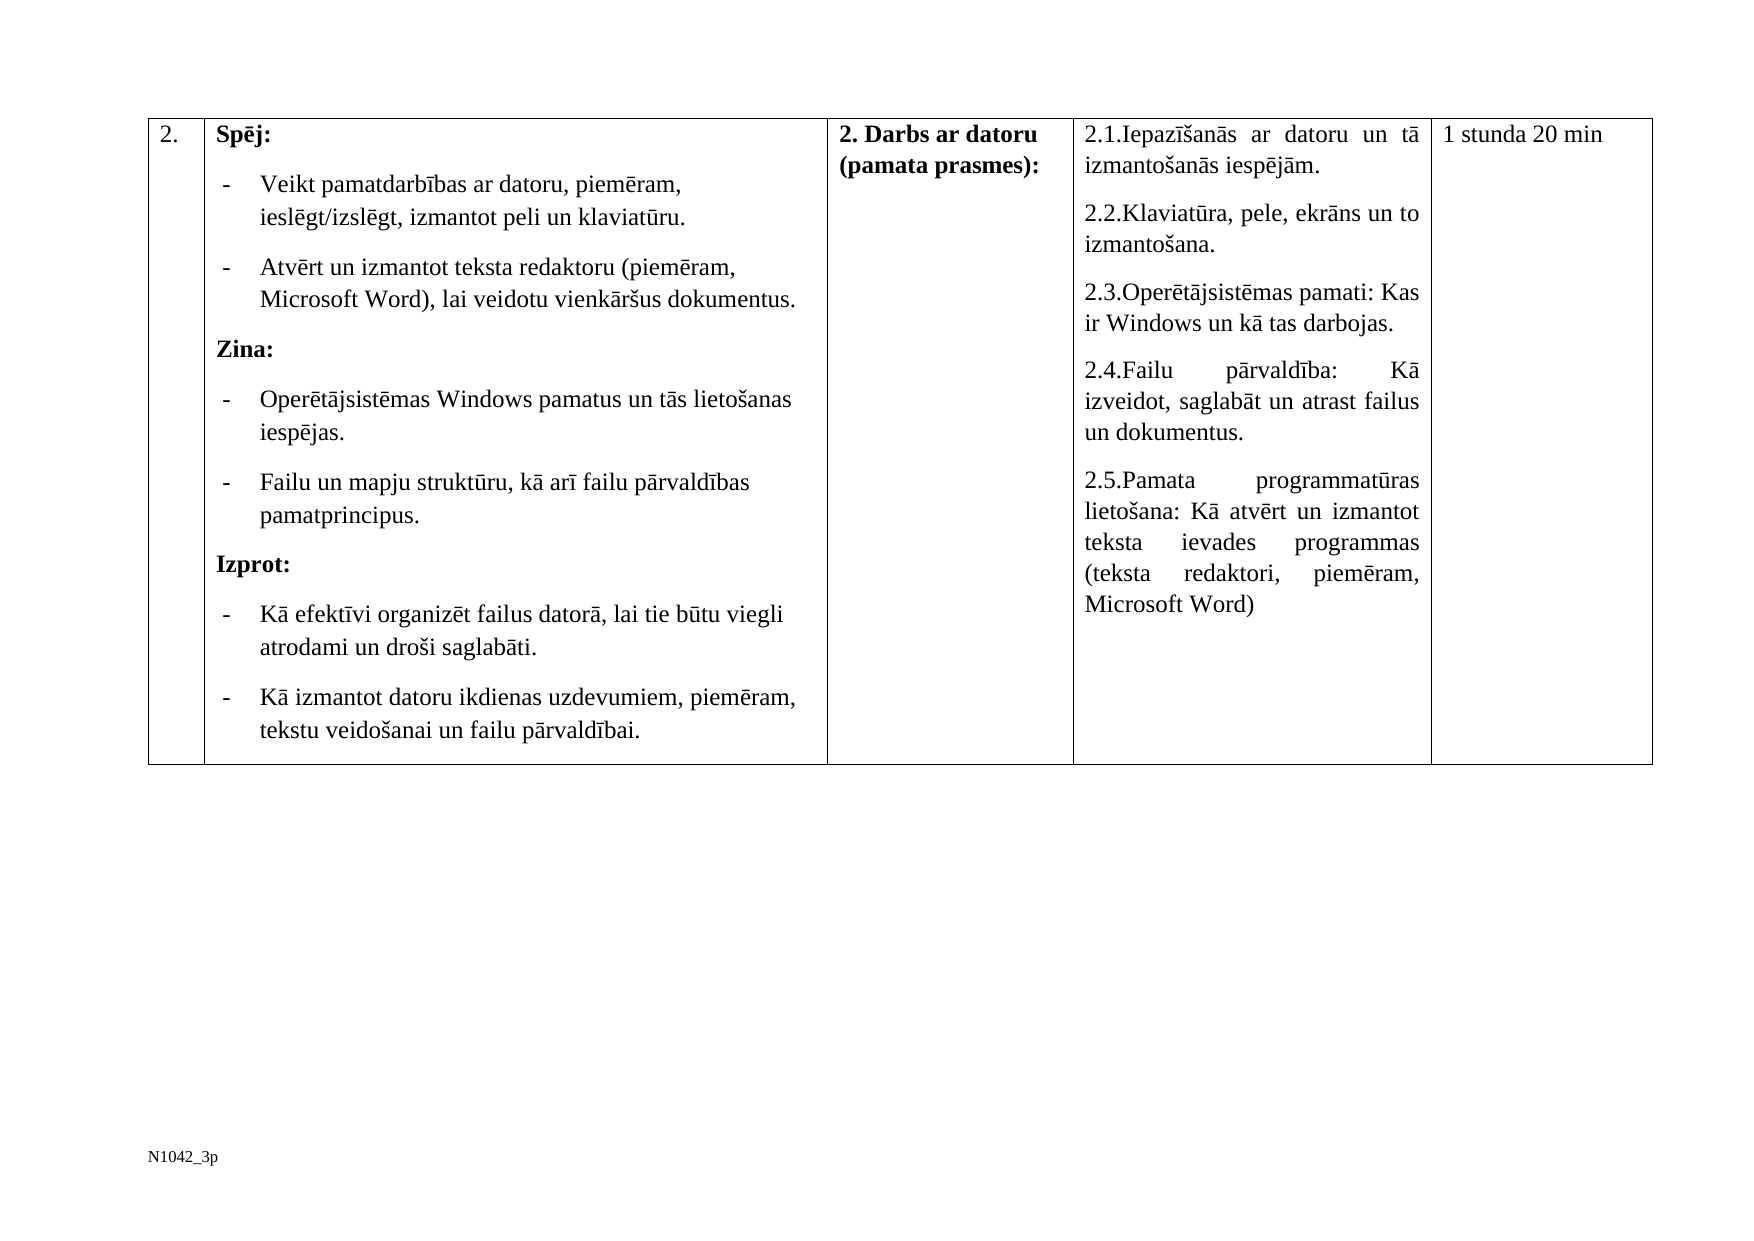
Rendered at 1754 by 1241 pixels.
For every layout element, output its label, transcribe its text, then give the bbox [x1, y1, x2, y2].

table_cell 2. [149, 119, 204, 764]
table_cell 2.1.Iepazīšanās ar datoru un tā izmantošanās iespējām. 2.2.Klaviatūra, pele, ekrāns un to izmantošana. 2.3.Operētājsistēmas pamati: Kas ir Windows un kā tas darbojas. 2.4.Failu pārvaldība: Kā izveidot, saglabāt un atrast failus un dokumentus. 2.5.Pamata programmatūras lietošana: Kā atvērt un izmantot teksta ievades programmas (teksta redaktori, piemēram, Microsoft Word) [1074, 119, 1431, 764]
table_cell 1 stunda 20 min [1432, 119, 1652, 764]
table_cell 2. Darbs ar datoru (pamata prasmes): [828, 119, 1073, 764]
table_cell Spēj: Veikt pamatdarbības ar datoru, piemēram, ieslēgt/izslēgt, izmantot peli un klaviatūru. Atvērt un izmantot teksta redaktoru (piemēram, Microsoft Word), lai veidotu vienkāršus dokumentus. Zina: Operētājsistēmas Windows pamatus un tās lietošanas iespējas. Failu un mapju struktūru, kā arī failu pārvaldības pamatprincipus. Izprot: Kā efektīvi organizēt failus datorā, lai tie būtu viegli atrodami un droši saglabāti. Kā izmantot datoru ikdienas uzdevumiem, piemēram, tekstu veidošanai un failu pārvaldībai. [205, 119, 827, 764]
